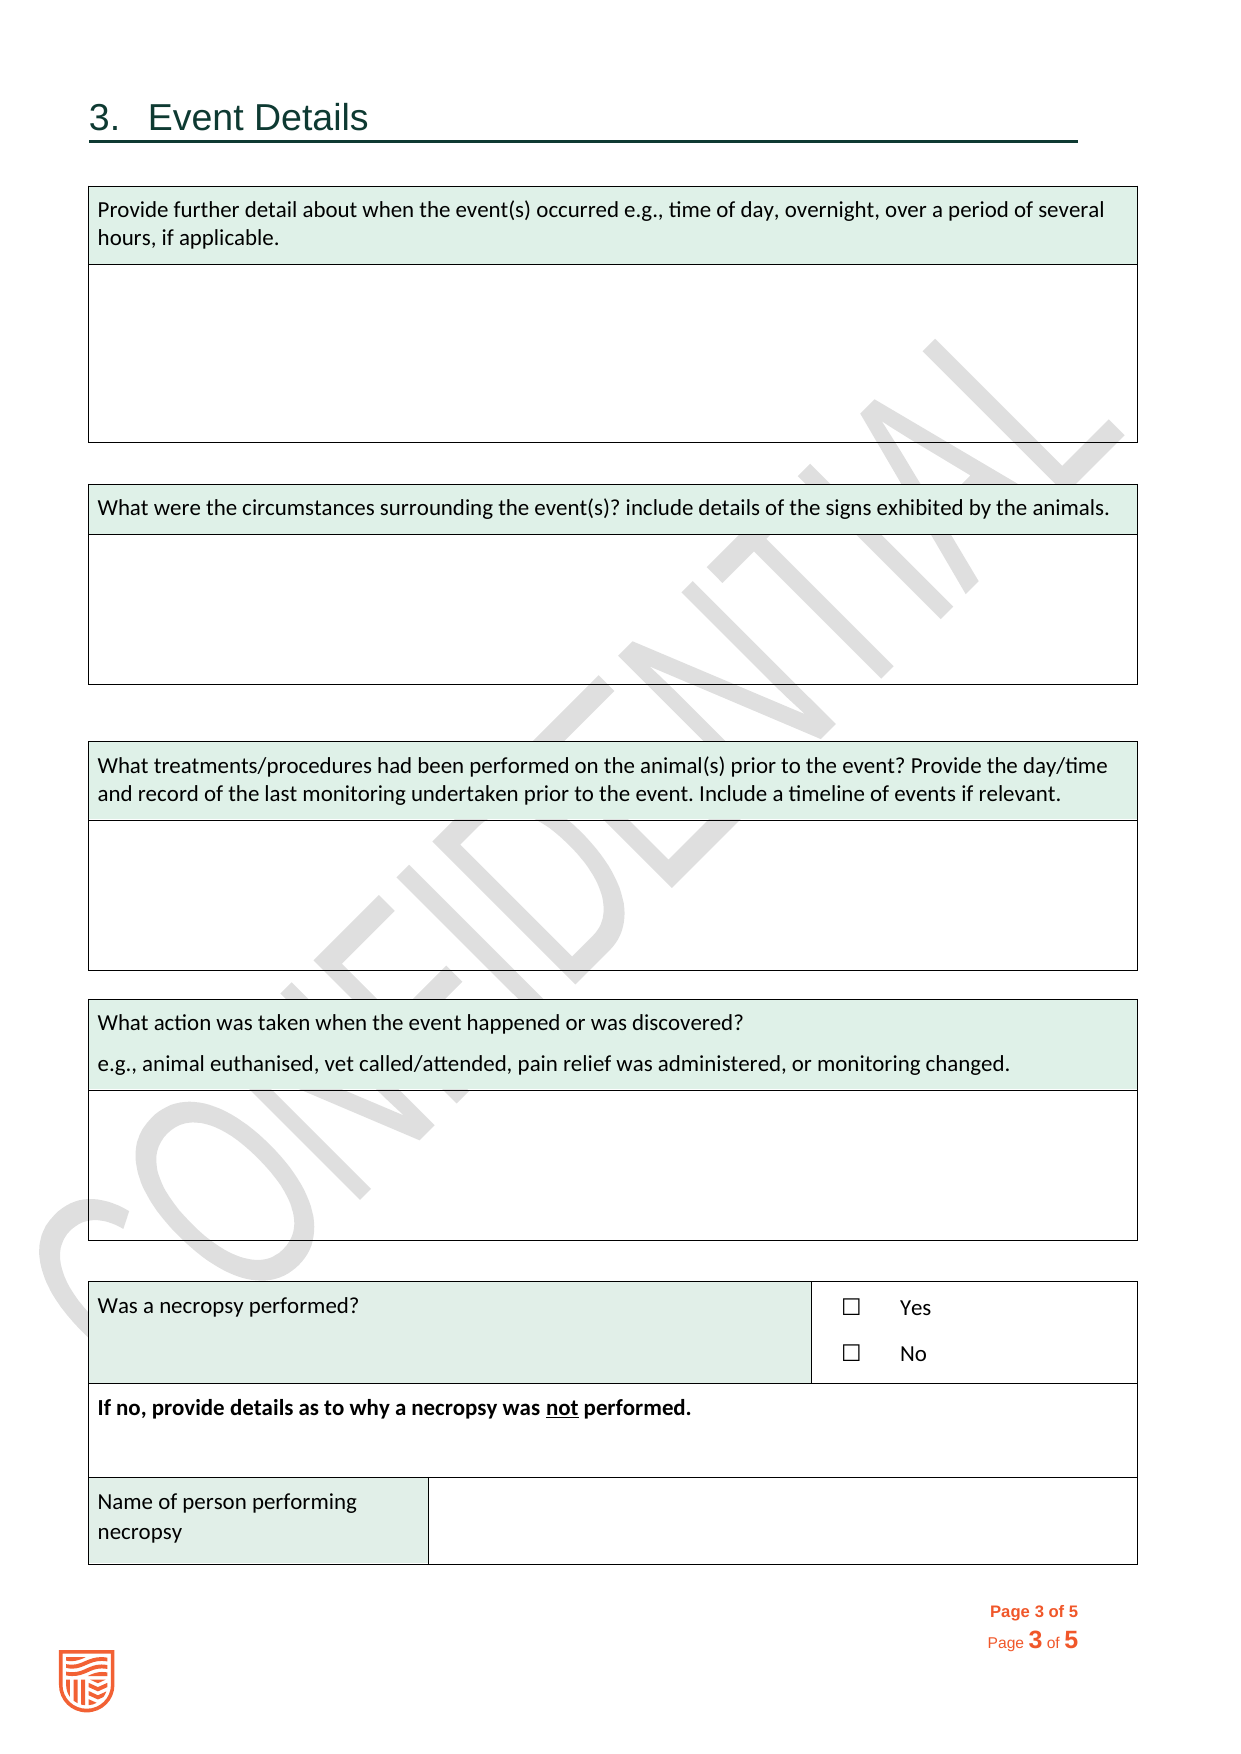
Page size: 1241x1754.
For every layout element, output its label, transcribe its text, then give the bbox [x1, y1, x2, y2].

table_cell Name of person performing necropsy [89, 1478, 428, 1563]
table_cell [89, 1091, 1137, 1239]
table_cell If no, provide details as to why a necropsy was not performed. [89, 1384, 1137, 1477]
table_cell [429, 1478, 1137, 1563]
table_header Yes No [812, 1282, 1137, 1383]
table_header What were the circumstances surrounding the event(s)? include details of the signs exhibited by the animals. [89, 485, 1137, 534]
table_header Was a necropsy performed? [89, 1282, 811, 1383]
subtitle Event Details [89, 95, 1078, 140]
table_cell [89, 265, 1137, 442]
table_header What treatments/procedures had been performed on the animal(s) prior to the event? Provide the day/time and record of the last monitoring undertaken prior to the event. Include a timeline of events if relevant. [89, 742, 1137, 819]
table_header What action was taken when the event happened or was discovered? e.g., animal euthanised, vet called/attended, pain relief was administered, or monitoring changed. [89, 1000, 1137, 1089]
table_cell [89, 821, 1137, 969]
table_header Provide further detail about when the event(s) occurred e.g., time of day, overnight, over a period of several hours, if applicable. [89, 187, 1137, 264]
table_cell [89, 535, 1137, 684]
